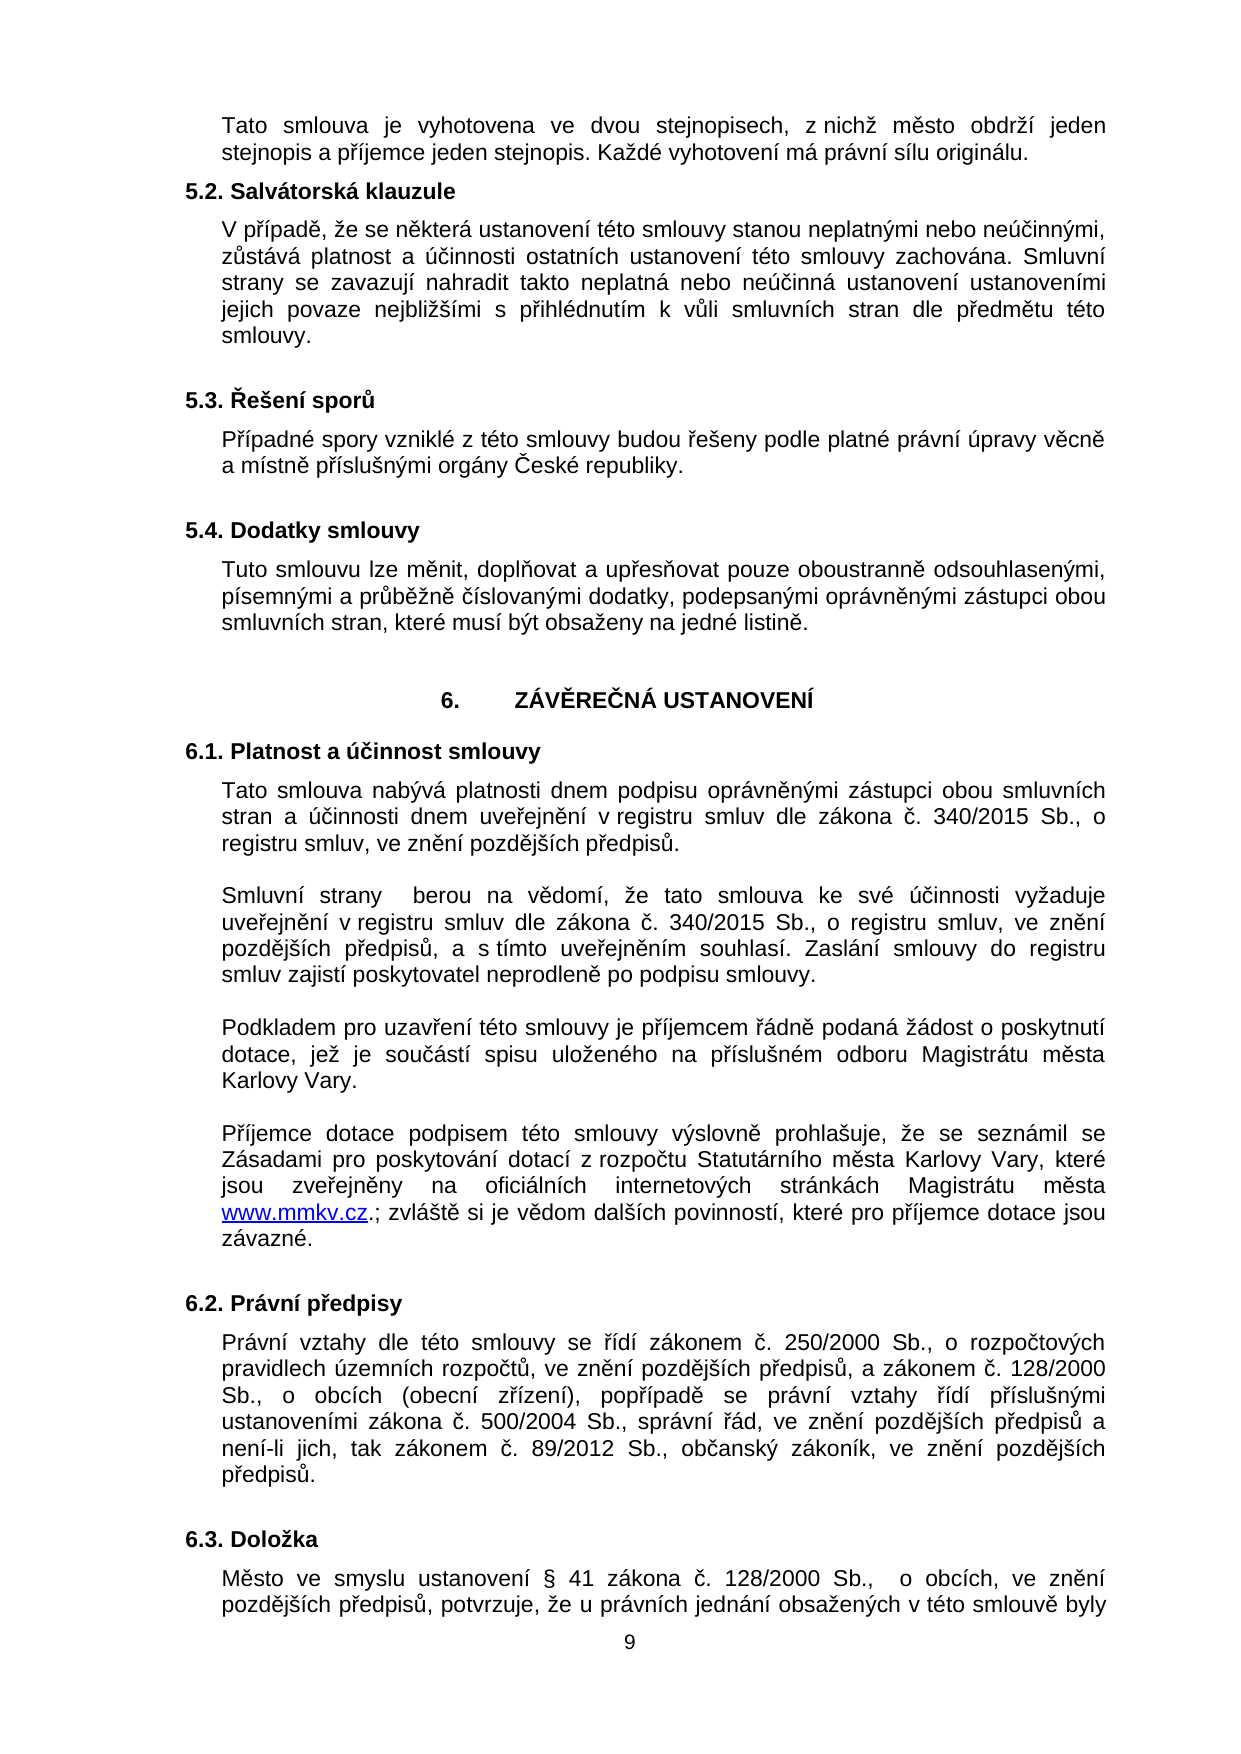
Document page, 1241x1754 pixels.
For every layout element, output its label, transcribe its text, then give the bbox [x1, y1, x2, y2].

list Případné spory vzniklé z této smlouvy budou řešeny podle platné právní úpravy věcně a místně příslušnými orgány České republiky. [221, 426, 1106, 479]
list V případě, že se některá ustanovení této smlouvy stanou neplatnými nebo neúčinnými, zůstává platnost a účinnosti ostatních ustanovení této smlouvy zachována. Smluvní strany se zavazují nahradit takto neplatná nebo neúčinná ustanovení ustanoveními jejich povaze nejbližšími s přihlédnutím k vůli smluvních stran dle předmětu této smlouvy. [221, 216, 1106, 348]
text Doložka [185, 1526, 1106, 1552]
list Tuto smlouvu lze měnit, doplňovat a upřesňovat pouze oboustranně odsouhlasenými, písemnými a průběžně číslovanými dodatky, podepsanými oprávněnými zástupci obou smluvních stran, které musí být obsaženy na jedné listině. [221, 556, 1106, 635]
list Příjemce dotace podpisem této smlouvy výslovně prohlašuje, že se seznámil se Zásadami pro poskytování dotací z rozpočtu Statutárního města Karlovy Vary, které jsou zveřejněny na oficiálních internetových stránkách Magistrátu města www.mmkv.cz.; zvláště si je vědom dalších povinností, které pro příjemce dotace jsou závazné. [221, 1119, 1106, 1251]
list Smluvní strany berou na vědomí, že tato smlouva ke své účinnosti vyžaduje uveřejnění v registru smluv dle zákona č. 340/2015 Sb., o registru smluv, ve znění pozdějších předpisů, a s tímto uveřejněním souhlasí. Zaslání smlouvy do registru smluv zajistí poskytovatel neprodleně po podpisu smlouvy. [221, 882, 1106, 988]
text Řešení sporů [185, 387, 1106, 413]
text Závěrečná ustanovení [148, 687, 1106, 713]
list Tato smlouva je vyhotovena ve dvou stejnopisech, z nichž město obdrží jeden stejnopis a příjemce jeden stejnopis. Každé vyhotovení má právní sílu originálu. [221, 112, 1106, 165]
text Platnost a účinnost smlouvy [185, 738, 1106, 764]
text Dodatky smlouvy [185, 517, 1106, 544]
list Podkladem pro uzavření této smlouvy je příjemcem řádně podaná žádost o poskytnutí dotace, jež je součástí spisu uloženého na příslušném odboru Magistrátu města Karlovy Vary. [221, 1014, 1106, 1093]
text Salvátorská klauzule [185, 178, 1106, 204]
text Právní vztahy dle této smlouvy se řídí zákonem č. 250/2000 Sb., o rozpočtových pravidlech územních rozpočtů, ve znění pozdějších předpisů, a zákonem č. 128/2000 Sb., o obcích (obecní zřízení), popřípadě se právní vztahy řídí příslušnými ustanoveními zákona č. 500/2004 Sb., správní řád, ve znění pozdějších předpisů a není-li jich, tak zákonem č. 89/2012 Sb., občanský zákoník, ve znění pozdějších předpisů. [221, 1329, 1106, 1487]
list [221, 1565, 1106, 1618]
list Tato smlouva nabývá platnosti dnem podpisu oprávněnými zástupci obou smluvních stran a účinnosti dnem uveřejnění v registru smluv dle zákona č. 340/2015 Sb., o registru smluv, ve znění pozdějších předpisů. [221, 777, 1106, 856]
text Právní předpisy [185, 1290, 1106, 1317]
